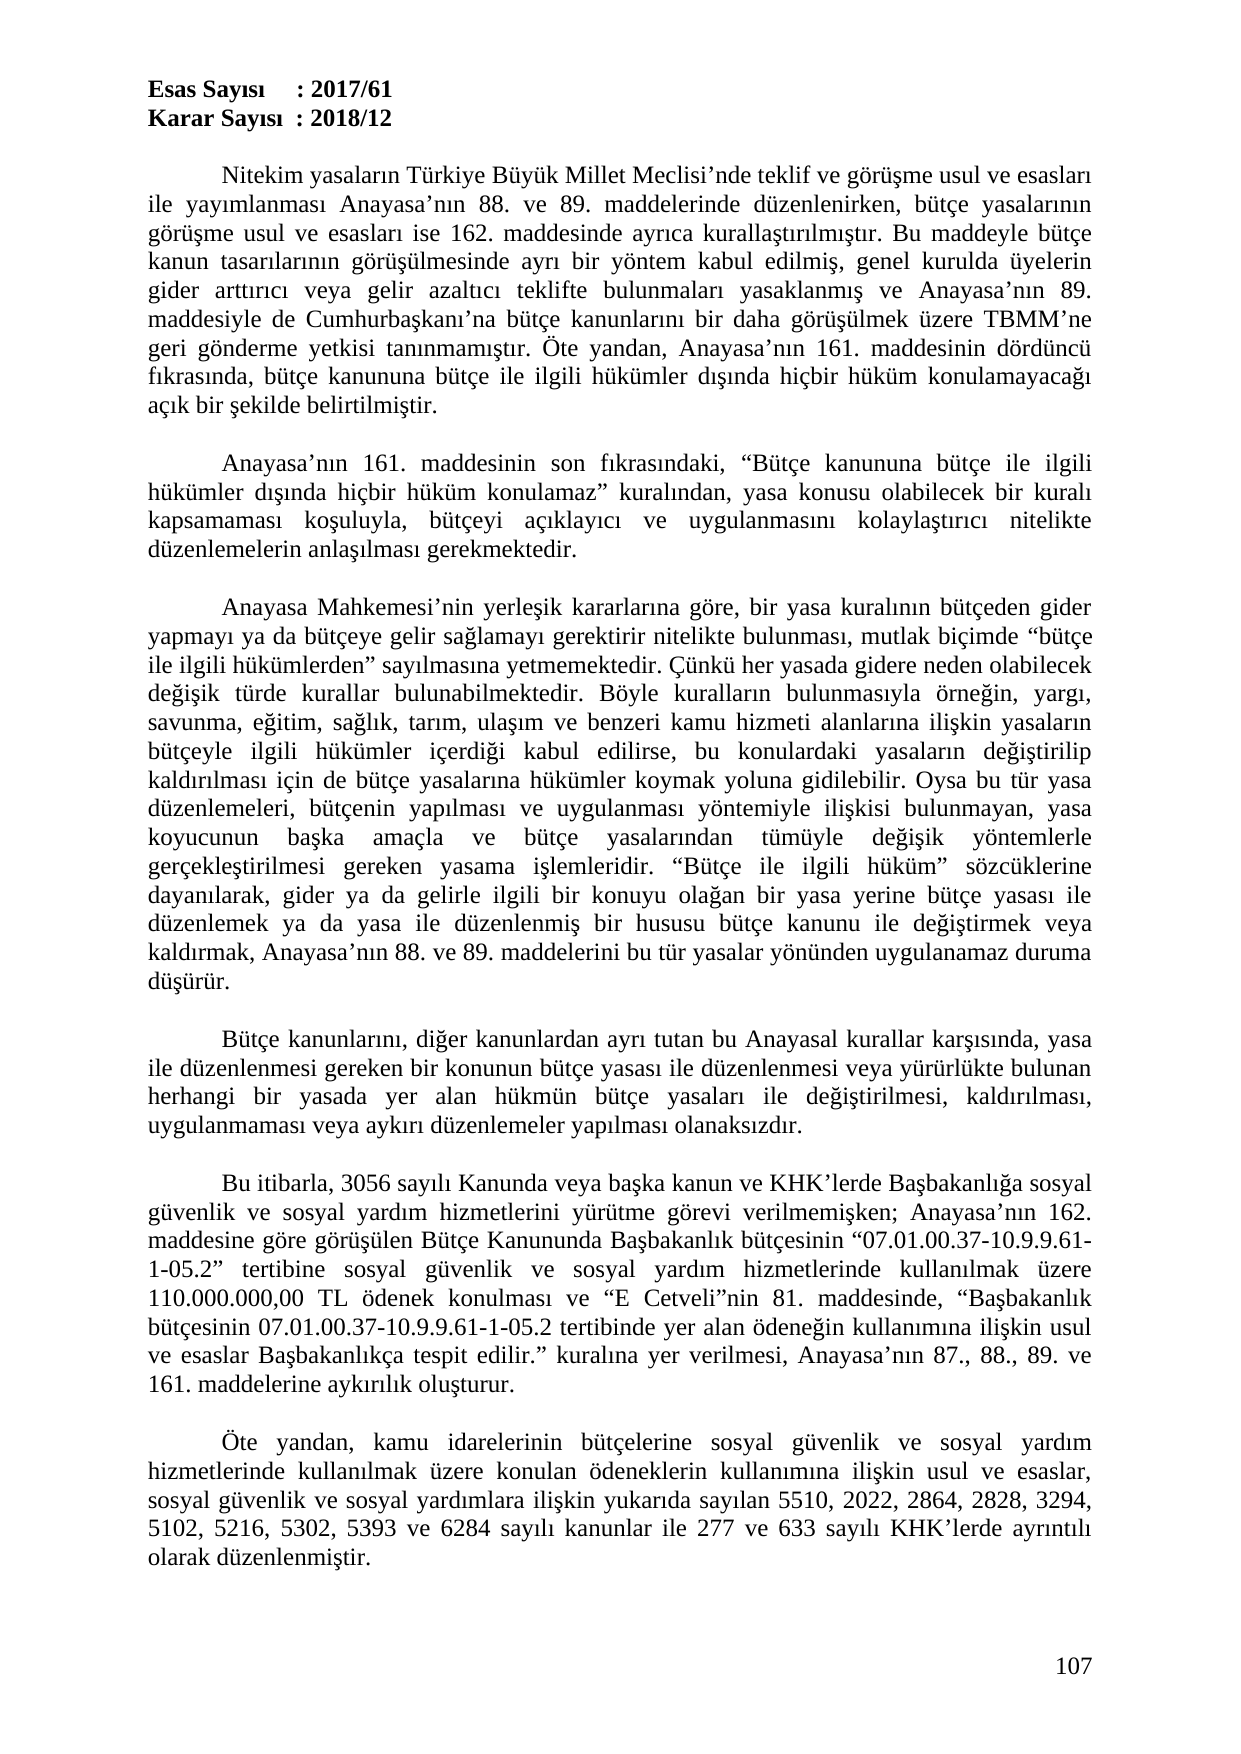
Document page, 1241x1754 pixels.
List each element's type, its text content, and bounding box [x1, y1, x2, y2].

text Bütçe kanunlarını, diğer kanunlardan ayrı tutan bu Anayasal kurallar karşısında, yasa ile düzenlenmesi gereken bir konunun bütçe yasası ile düzenlenmesi veya yürürlükte bulunan herhangi bir yasada yer alan hükmün bütçe yasaları ile değiştirilmesi, kaldırılması, uygulanmaması veya aykırı düzenlemeler yapılması olanaksızdır. [148, 1024, 1093, 1139]
text Bu itibarla, 3056 sayılı Kanunda veya başka kanun ve KHK’lerde Başbakanlığa sosyal güvenlik ve sosyal yardım hizmetlerini yürütme görevi verilmemişken; Anayasa’nın 162. maddesine göre görüşülen Bütçe Kanununda Başbakanlık bütçesinin “07.01.00.37-10.9.9.61-1-05.2” tertibine sosyal güvenlik ve sosyal yardım hizmetlerinde kullanılmak üzere 110.000.000,00 TL ödenek konulması ve “E Cetveli”nin 81. maddesinde, “Başbakanlık bütçesinin 07.01.00.37-10.9.9.61-1-05.2 tertibinde yer alan ödeneğin kullanımına ilişkin usul ve esaslar Başbakanlıkça tespit edilir.” kuralına yer verilmesi, Anayasa’nın 87., 88., 89. ve 161. maddelerine aykırılık oluşturur. [148, 1168, 1093, 1398]
text Nitekim yasaların Türkiye Büyük Millet Meclisi’nde teklif ve görüşme usul ve esasları ile yayımlanması Anayasa’nın 88. ve 89. maddelerinde düzenlenirken, bütçe yasalarının görüşme usul ve esasları ise 162. maddesinde ayrıca kurallaştırılmıştır. Bu maddeyle bütçe kanun tasarılarının görüşülmesinde ayrı bir yöntem kabul edilmiş, genel kurulda üyelerin gider arttırıcı veya gelir azaltıcı teklifte bulunmaları yasaklanmış ve Anayasa’nın 89. maddesiyle de Cumhurbaşkanı’na bütçe kanunlarını bir daha görüşülmek üzere TBMM’ne geri gönderme yetkisi tanınmamıştır. Öte yandan, Anayasa’nın 161. maddesinin dördüncü fıkrasında, bütçe kanununa bütçe ile ilgili hükümler dışında hiçbir hüküm konulamayacağı açık bir şekilde belirtilmiştir. [148, 160, 1093, 419]
text Anayasa’nın 161. maddesinin son fıkrasındaki, “Bütçe kanununa bütçe ile ilgili hükümler dışında hiçbir hüküm konulamaz” kuralından, yasa konusu olabilecek bir kuralı kapsamaması koşuluyla, bütçeyi açıklayıcı ve uygulanmasını kolaylaştırıcı nitelikte düzenlemelerin anlaşılması gerekmektedir. [148, 448, 1093, 563]
text Anayasa Mahkemesi’nin yerleşik kararlarına göre, bir yasa kuralının bütçeden gider yapmayı ya da bütçeye gelir sağlamayı gerektirir nitelikte bulunması, mutlak biçimde “bütçe ile ilgili hükümlerden” sayılmasına yetmemektedir. Çünkü her yasada gidere neden olabilecek değişik türde kurallar bulunabilmektedir. Böyle kuralların bulunmasıyla örneğin, yargı, savunma, eğitim, sağlık, tarım, ulaşım ve benzeri kamu hizmeti alanlarına ilişkin yasaların bütçeyle ilgili hükümler içerdiği kabul edilirse, bu konulardaki yasaların değiştirilip kaldırılması için de bütçe yasalarına hükümler koymak yoluna gidilebilir. Oysa bu tür yasa düzenlemeleri, bütçenin yapılması ve uygulanması yöntemiyle ilişkisi bulunmayan, yasa koyucunun başka amaçla ve bütçe yasalarından tümüyle değişik yöntemlerle gerçekleştirilmesi gereken yasama işlemleridir. “Bütçe ile ilgili hüküm” sözcüklerine dayanılarak, gider ya da gelirle ilgili bir konuyu olağan bir yasa yerine bütçe yasası ile düzenlemek ya da yasa ile düzenlenmiş bir hususu bütçe kanunu ile değiştirmek veya kaldırmak, Anayasa’nın 88. ve 89. maddelerini bu tür yasalar yönünden uygulanamaz duruma düşürür. [148, 592, 1093, 995]
text Öte yandan, kamu idarelerinin bütçelerine sosyal güvenlik ve sosyal yardım hizmetlerinde kullanılmak üzere konulan ödeneklerin kullanımına ilişkin usul ve esaslar, sosyal güvenlik ve sosyal yardımlara ilişkin yukarıda sayılan 5510, 2022, 2864, 2828, 3294, 5102, 5216, 5302, 5393 ve 6284 sayılı kanunlar ile 277 ve 633 sayılı KHK’lerde ayrıntılı olarak düzenlenmiştir. [148, 1427, 1093, 1571]
